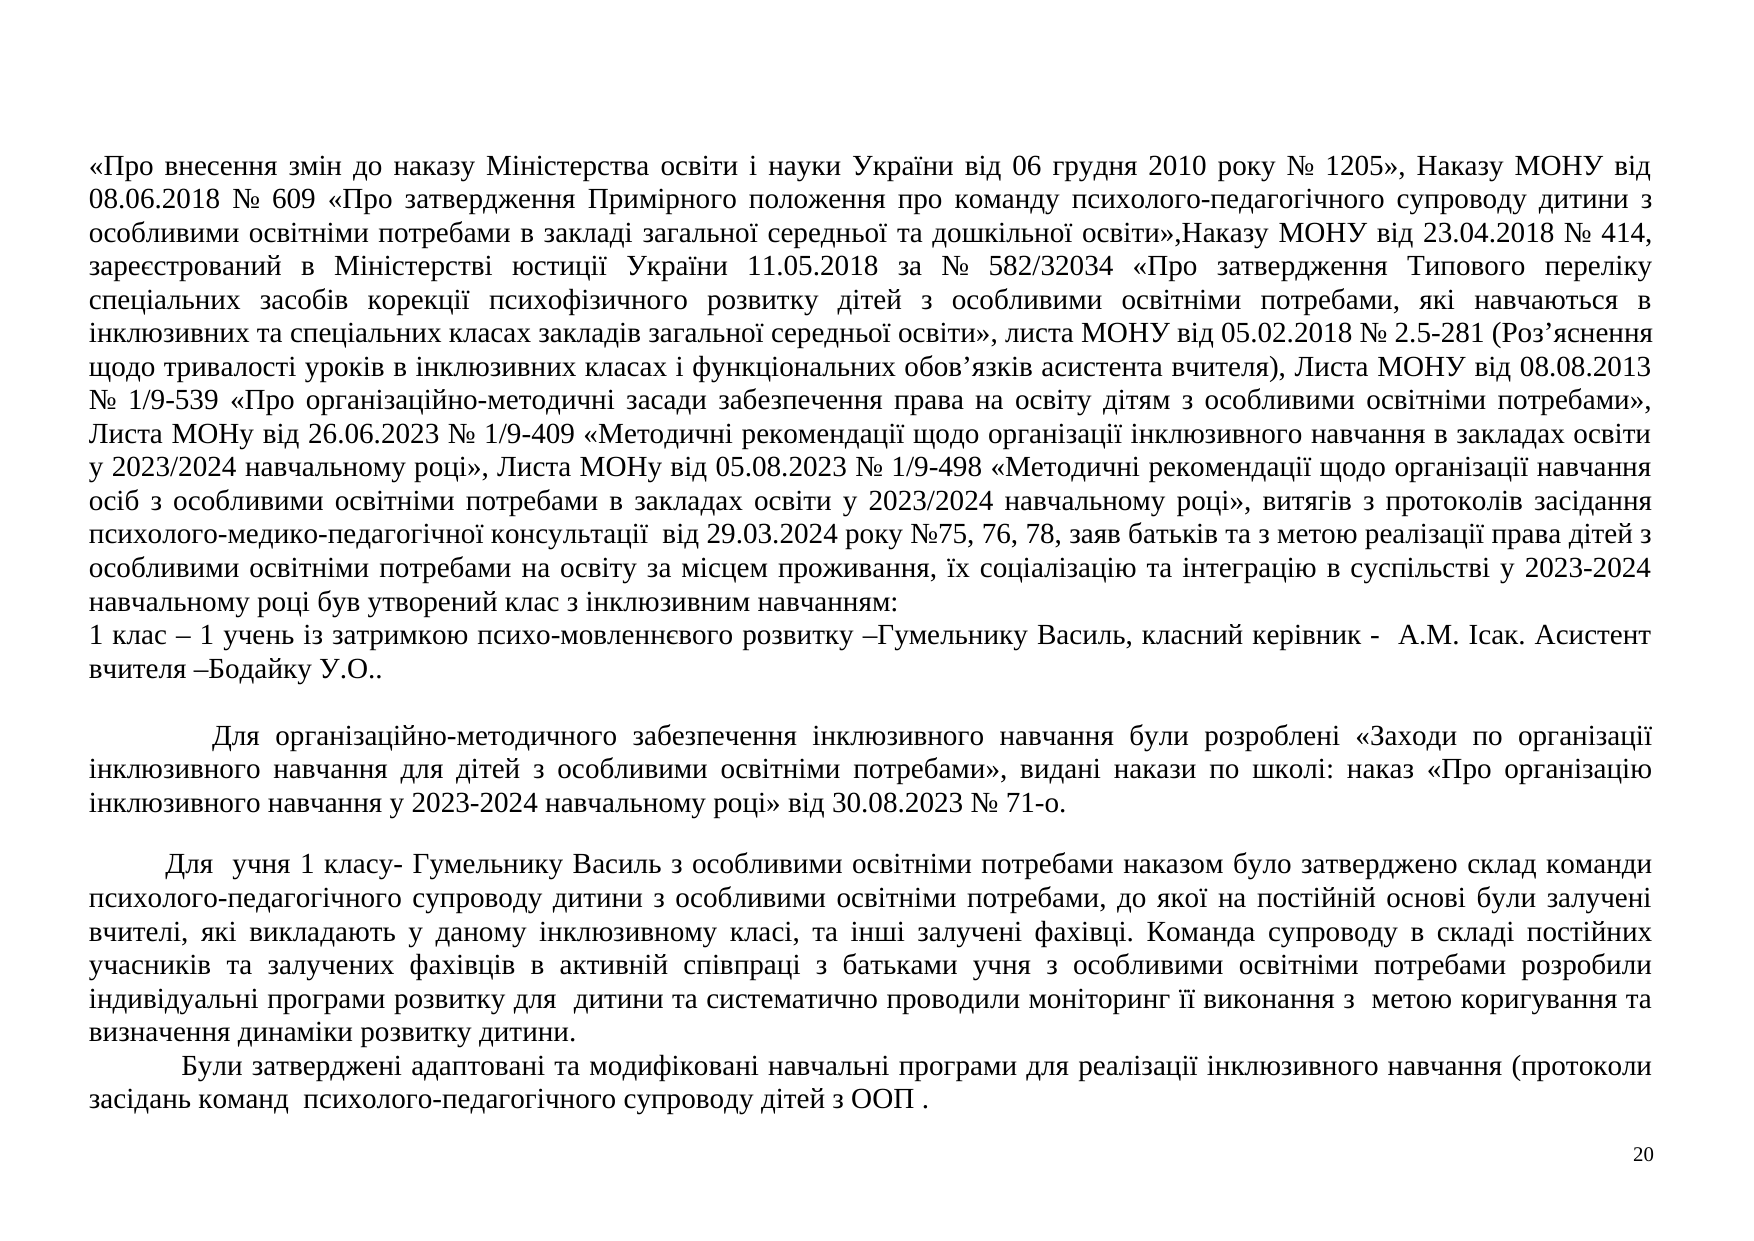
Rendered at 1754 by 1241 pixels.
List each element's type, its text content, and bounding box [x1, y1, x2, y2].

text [89, 148, 1654, 617]
text 1 клас – 1 учень із затримкою психо-мовленнєвого розвитку –Гумельнику Василь, класний керівник - А.М. Ісак. Асистент вчителя –Бодайку У.О.. [89, 617, 1654, 684]
text Для учня 1 класу- Гумельнику Василь з особливими освітніми потребами наказом було затверджено склад команди психолого-педагогічного супроводу дитини з особливими освітніми потребами, до якої на постійній основі були залучені вчителі, які викладають у даному інклюзивному класі, та інші залучені фахівці. Команда супроводу в складі постійних учасників та залучених фахівців в активній співпраці з батьками учня з особливими освітніми потребами розробили індивідуальні програми розвитку для дитини та систематично проводили моніторинг її виконання з метою коригування та визначення динаміки розвитку дитини. [89, 847, 1654, 1048]
text Для організаційно-методичного забезпечення інклюзивного навчання були розроблені «Заходи по організації інклюзивного навчання для дітей з особливими освітніми потребами», видані накази по школі: наказ «Про організацію інклюзивного навчання у 2023-2024 навчальному році» від 30.08.2023 № 71-о. [89, 718, 1654, 818]
text Були затверджені адаптовані та модифіковані навчальні програми для реалізації інклюзивного навчання (протоколи засідань команд психолого-педагогічного супроводу дітей з ООП . [89, 1048, 1654, 1115]
